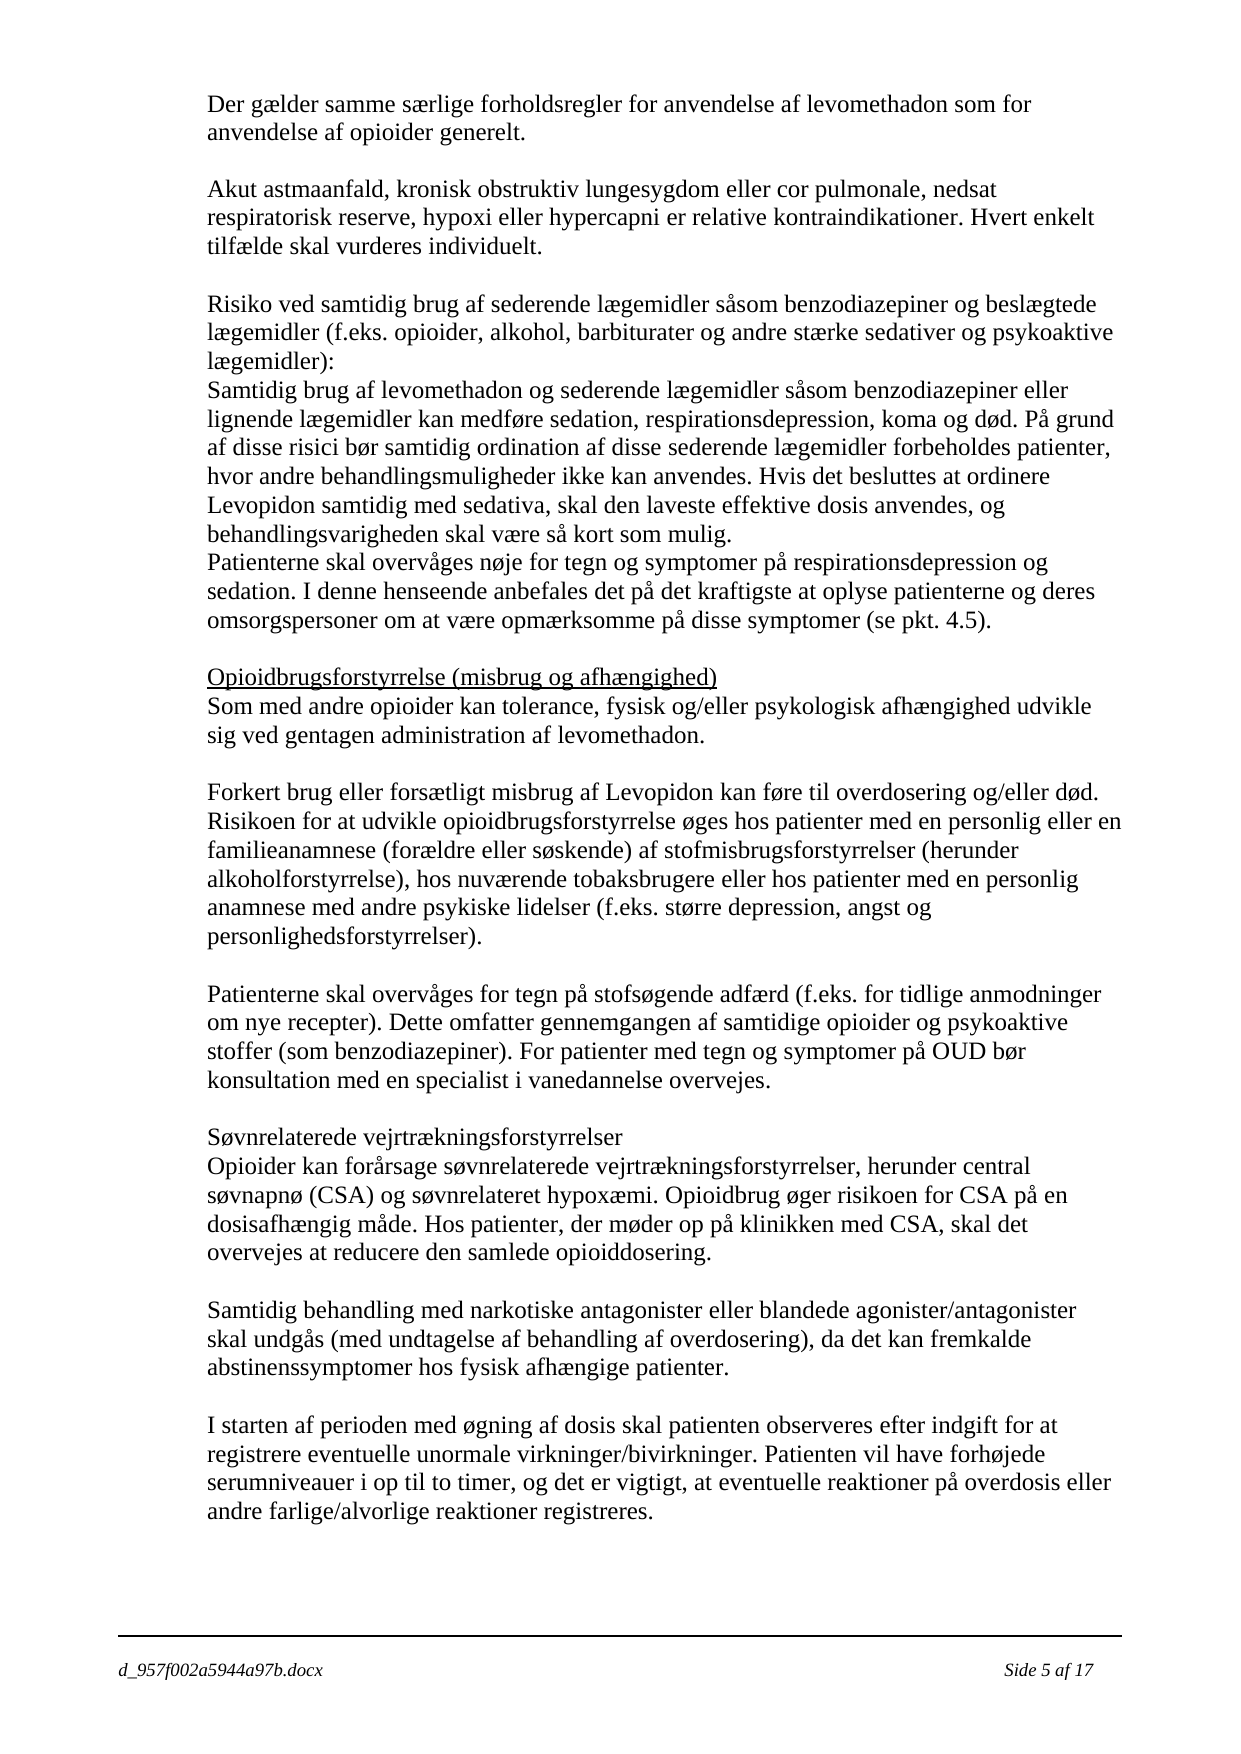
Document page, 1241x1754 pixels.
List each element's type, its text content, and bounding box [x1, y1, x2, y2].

text Opioidbrugsforstyrrelse (misbrug og afhængighed) [207, 662, 1122, 691]
text Opioider kan forårsage søvnrelaterede vejrtrækningsforstyrrelser, herunder central søvnapnø (CSA) og søvnrelateret hypoxæmi. Opioidbrug øger risikoen for CSA på en dosisafhængig måde. Hos patienter, der møder op på klinikken med CSA, skal det overvejes at reducere den samlede opioiddosering. [207, 1151, 1122, 1266]
text Risiko ved samtidig brug af sederende lægemidler såsom benzodiazepiner og beslægtede lægemidler (f.eks. opioider, alkohol, barbiturater og andre stærke sedativer og psykoaktive lægemidler): [207, 289, 1122, 375]
text I starten af perioden med øgning af dosis skal patienten observeres efter indgift for at registrere eventuelle unormale virkninger/bivirkninger. Patienten vil have forhøjede serumniveauer i op til to timer, og det er vigtigt, at eventuelle reaktioner på overdosis eller andre farlige/alvorlige reaktioner registreres. [207, 1410, 1122, 1525]
text Som med andre opioider kan tolerance, fysisk og/eller psykologisk afhængighed udvikle sig ved gentagen administration af levomethadon. [207, 691, 1122, 749]
text Akut astmaanfald, kronisk obstruktiv lungesygdom eller cor pulmonale, nedsat respiratorisk reserve, hypoxi eller hypercapni er relative kontraindikationer. Hvert enkelt tilfælde skal vurderes individuelt. [207, 174, 1122, 260]
text Samtidig behandling med narkotiske antagonister eller blandede agonister/antagonister skal undgås (med undtagelse af behandling af overdosering), da det kan fremkalde abstinenssymptomer hos fysisk afhængige patienter. [207, 1295, 1122, 1381]
text Der gælder samme særlige forholdsregler for anvendelse af levomethadon som for anvendelse af opioider generelt. [207, 89, 1122, 146]
text Søvnrelaterede vejrtrækningsforstyrrelser [207, 1122, 1122, 1151]
text Samtidig brug af levomethadon og sederende lægemidler såsom benzodiazepiner eller lignende lægemidler kan medføre sedation, respirationsdepression, koma og død. På grund af disse risici bør samtidig ordination af disse sederende lægemidler forbeholdes patienter, hvor andre behandlingsmuligheder ikke kan anvendes. Hvis det besluttes at ordinere Levopidon samtidig med sedativa, skal den laveste effektive dosis anvendes, og behandlingsvarigheden skal være så kort som mulig. [207, 375, 1122, 547]
text Patienterne skal overvåges nøje for tegn og symptomer på respirationsdepression og sedation. I denne henseende anbefales det på det kraftigste at oplyse patienterne og deres omsorgspersoner om at være opmærksomme på disse symptomer (se pkt. 4.5). [207, 547, 1122, 634]
text Patienterne skal overvåges for tegn på stofsøgende adfærd (f.eks. for tidlige anmodninger om nye recepter). Dette omfatter gennemgangen af samtidige opioider og psykoaktive stoffer (som benzodiazepiner). For patienter med tegn og symptomer på OUD bør konsultation med en specialist i vanedannelse overvejes. [207, 979, 1122, 1094]
text Forkert brug eller forsætligt misbrug af Levopidon kan føre til overdosering og/eller død. Risikoen for at udvikle opioidbrugsforstyrrelse øges hos patienter med en personlig eller en familieanamnese (forældre eller søskende) af stofmisbrugsforstyrrelser (herunder alkoholforstyrrelse), hos nuværende tobaksbrugere eller hos patienter med en personlig anamnese med andre psykiske lidelser (f.eks. større depression, angst og personlighedsforstyrrelser). [207, 777, 1122, 950]
